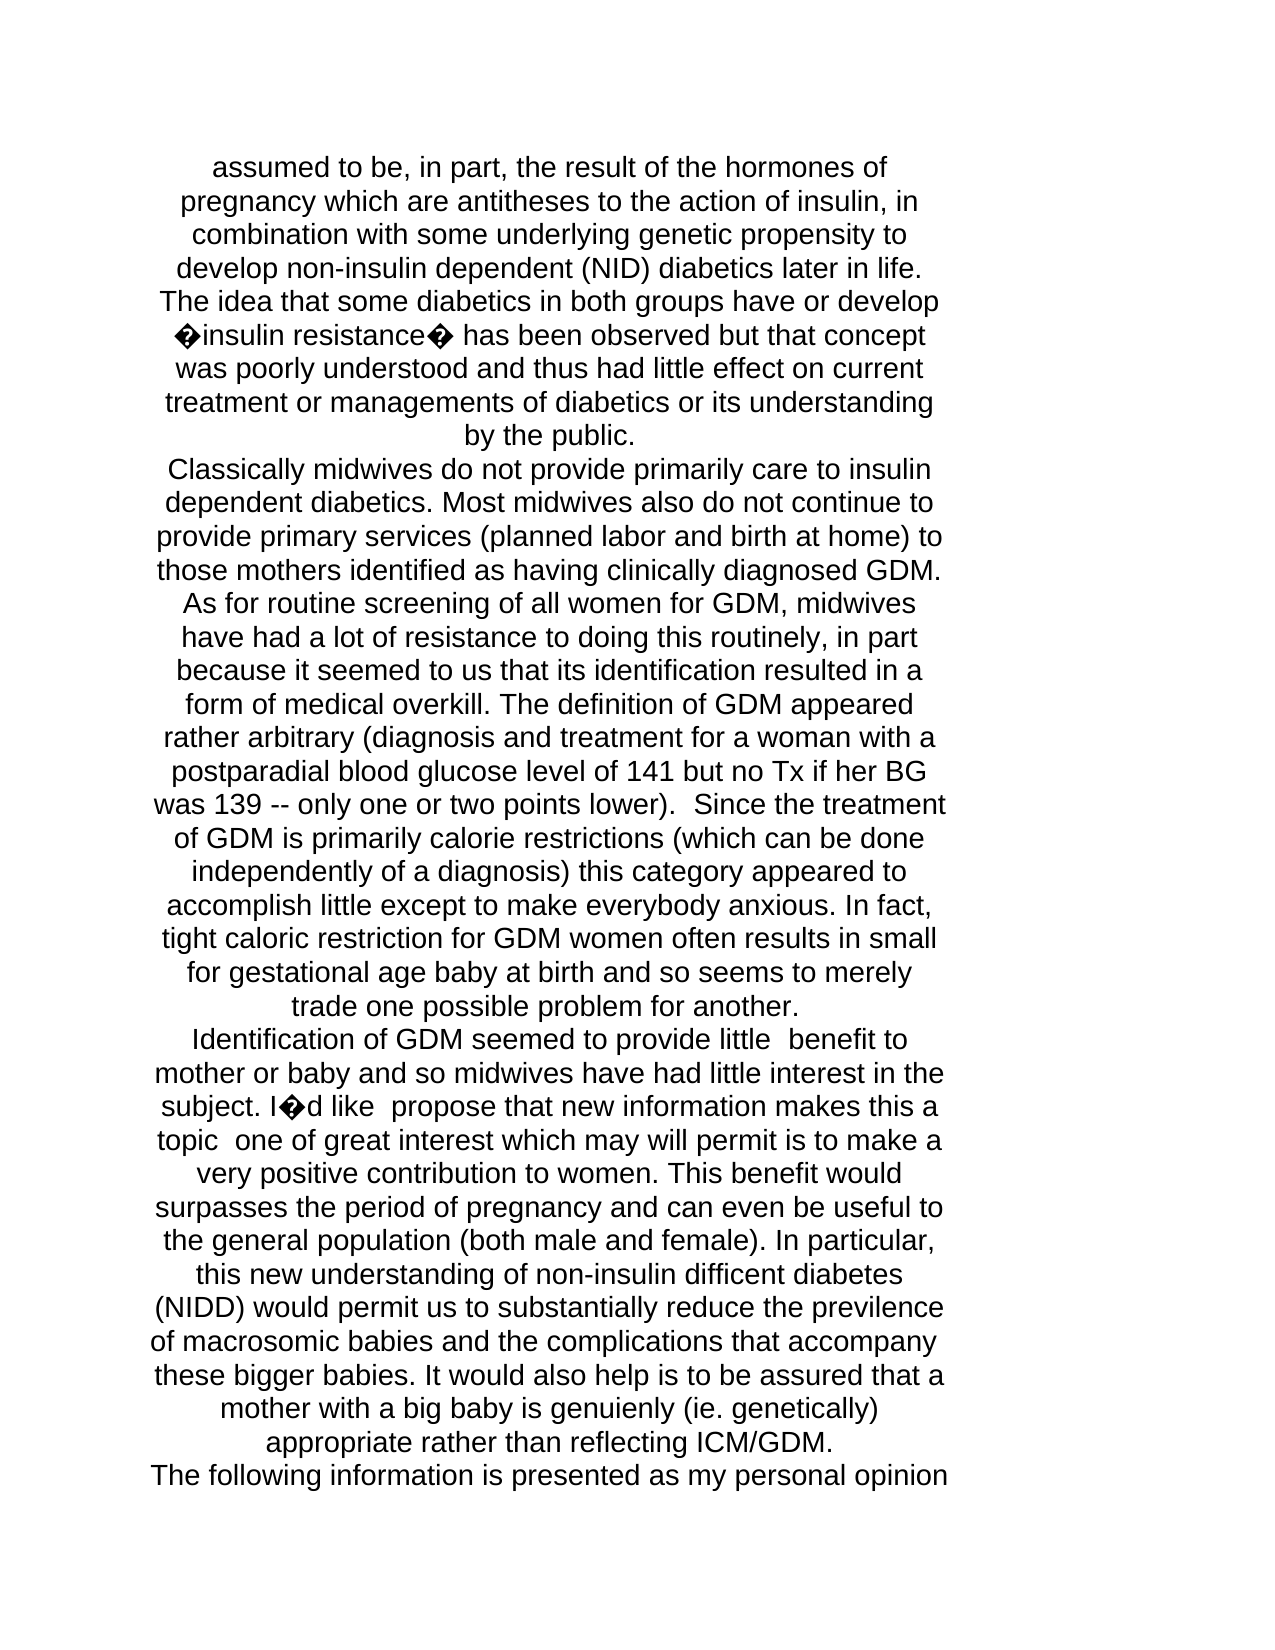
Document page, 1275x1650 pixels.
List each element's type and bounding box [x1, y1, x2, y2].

table_cell [150, 150, 949, 1492]
